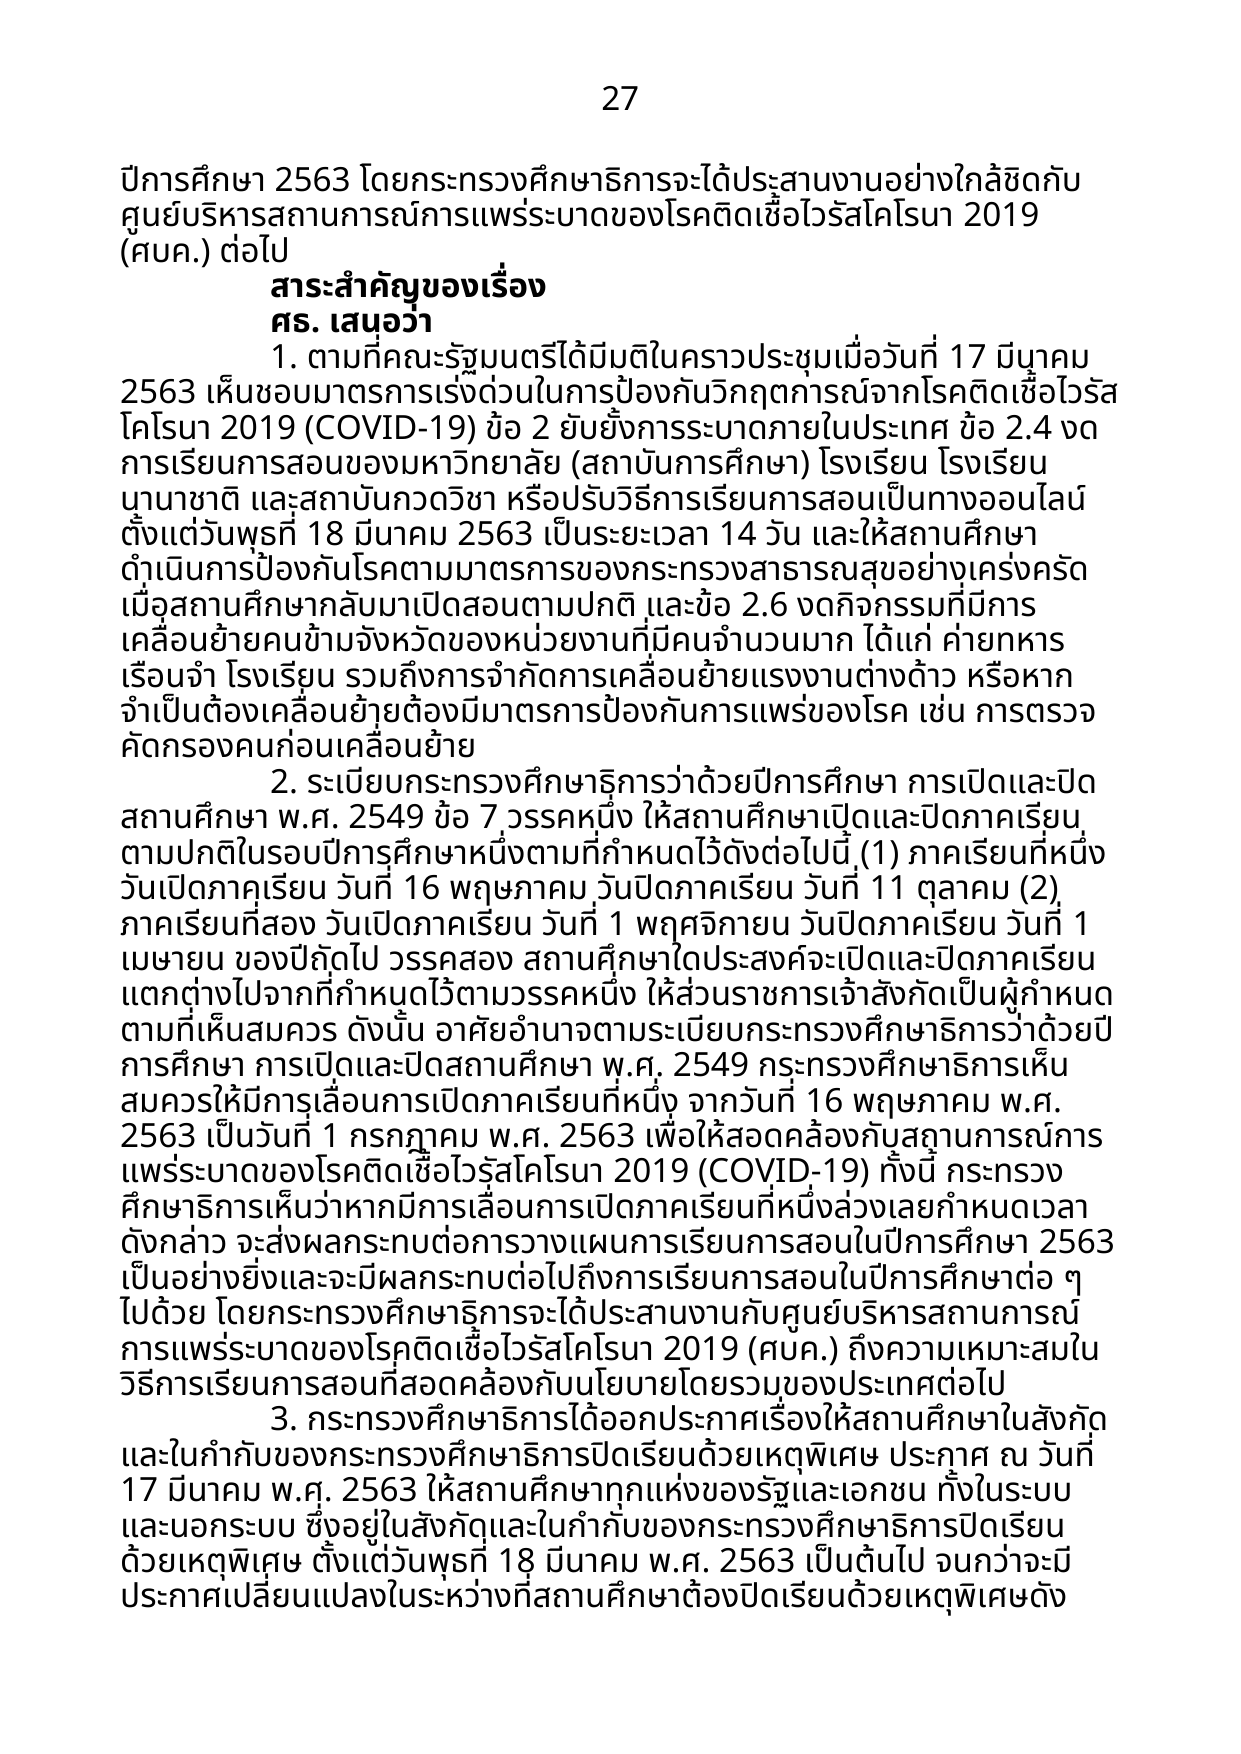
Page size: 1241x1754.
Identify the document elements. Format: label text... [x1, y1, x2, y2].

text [120, 1402, 1120, 1615]
text 2. ระเบียบกระทรวงศึกษาธิการว่าด้วยปีการศึกษา การเปิดและปิดสถานศึกษา พ.ศ. 2549 ข้อ 7 วรรคหนึ่ง ให้สถานศึกษาเปิดและปิดภาคเรียนตามปกติในรอบปีการศึกษาหนึ่งตามที่กำหนดไว้ดังต่อไปนี้ (1) ภาคเรียนที่หนึ่ง วันเปิดภาคเรียน วันที่ 16 พฤษภาคม วันปิดภาคเรียน วันที่ 11 ตุลาคม (2) ภาคเรียนที่สอง วันเปิดภาคเรียน วันที่ 1 พฤศจิกายน วันปิดภาคเรียน วันที่ 1 เมษายน ของปีถัดไป วรรคสอง สถานศึกษาใดประสงค์จะเปิดและปิดภาคเรียนแตกต่างไปจากที่กำหนดไว้ตามวรรคหนึ่ง ให้ส่วนราชการเจ้าสังกัดเป็นผู้กำหนดตามที่เห็นสมควร ดังนั้น อาศัยอำนาจตามระเบียบกระทรวงศึกษาธิการว่าด้วยปีการศึกษา การเปิดและปิดสถานศึกษา พ.ศ. 2549 กระทรวงศึกษาธิการเห็นสมควรให้มีการเลื่อนการเปิดภาคเรียนที่หนึ่ง จากวันที่ 16 พฤษภาคม พ.ศ. 2563 เป็นวันที่ 1 กรกฎาคม พ.ศ. 2563 เพื่อให้สอดคล้องกับสถานการณ์การแพร่ระบาดของโรคติดเชื้อไวรัสโคโรนา 2019 (COVID-19) ทั้งนี้ กระทรวงศึกษาธิการเห็นว่าหากมีการเลื่อนการเปิดภาคเรียนที่หนึ่งล่วงเลยกำหนดเวลาดังกล่าว จะส่งผลกระทบต่อการวางแผนการเรียนการสอนในปีการศึกษา 2563 เป็นอย่างยิ่งและจะมีผลกระทบต่อไปถึงการเรียนการสอนในปีการศึกษาต่อ ๆ ไปด้วย โดยกระทรวงศึกษาธิการจะได้ประสานงานกับศูนย์บริหารสถานการณ์การแพร่ระบาดของโรคติดเชื้อไวรัสโคโรนา 2019 (ศบค.) ถึงความเหมาะสมในวิธีการเรียนการสอนที่สอดคล้องกับนโยบายโดยรวมของประเทศต่อไป [120, 765, 1120, 1402]
text สาระสำคัญของเรื่อง [120, 269, 1120, 304]
text 1. ตามที่คณะรัฐมนตรีได้มีมติในคราวประชุมเมื่อวันที่ 17 มีนาคม 2563 เห็นชอบมาตรการเร่งด่วนในการป้องกันวิกฤตการณ์จากโรคติดเชื้อไวรัสโคโรนา 2019 (COVID-19) ข้อ 2 ยับยั้งการระบาดภายในประเทศ ข้อ 2.4 งดการเรียนการสอนของมหาวิทยาลัย (สถาบันการศึกษา) โรงเรียน โรงเรียนนานาชาติ และสถาบันกวดวิชา หรือปรับวิธีการเรียนการสอนเป็นทางออนไลน์ ตั้งแต่วันพุธที่ 18 มีนาคม 2563 เป็นระยะเวลา 14 วัน และให้สถานศึกษาดำเนินการป้องกันโรคตามมาตรการของกระทรวงสาธารณสุขอย่างเคร่งครัด เมื่อสถานศึกษากลับมาเปิดสอนตามปกติ และข้อ 2.6 งดกิจกรรมที่มีการเคลื่อนย้ายคนข้ามจังหวัดของหน่วยงานที่มีคนจำนวนมาก ได้แก่ ค่ายทหาร เรือนจำ โรงเรียน รวมถึงการจำกัดการเคลื่อนย้ายแรงงานต่างด้าว หรือหากจำเป็นต้องเคลื่อนย้ายต้องมีมาตรการป้องกันการแพร่ของโรค เช่น การตรวจคัดกรองคนก่อนเคลื่อนย้าย [120, 340, 1120, 765]
text ศธ. เสนอว่า [120, 304, 1120, 340]
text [120, 163, 1120, 269]
